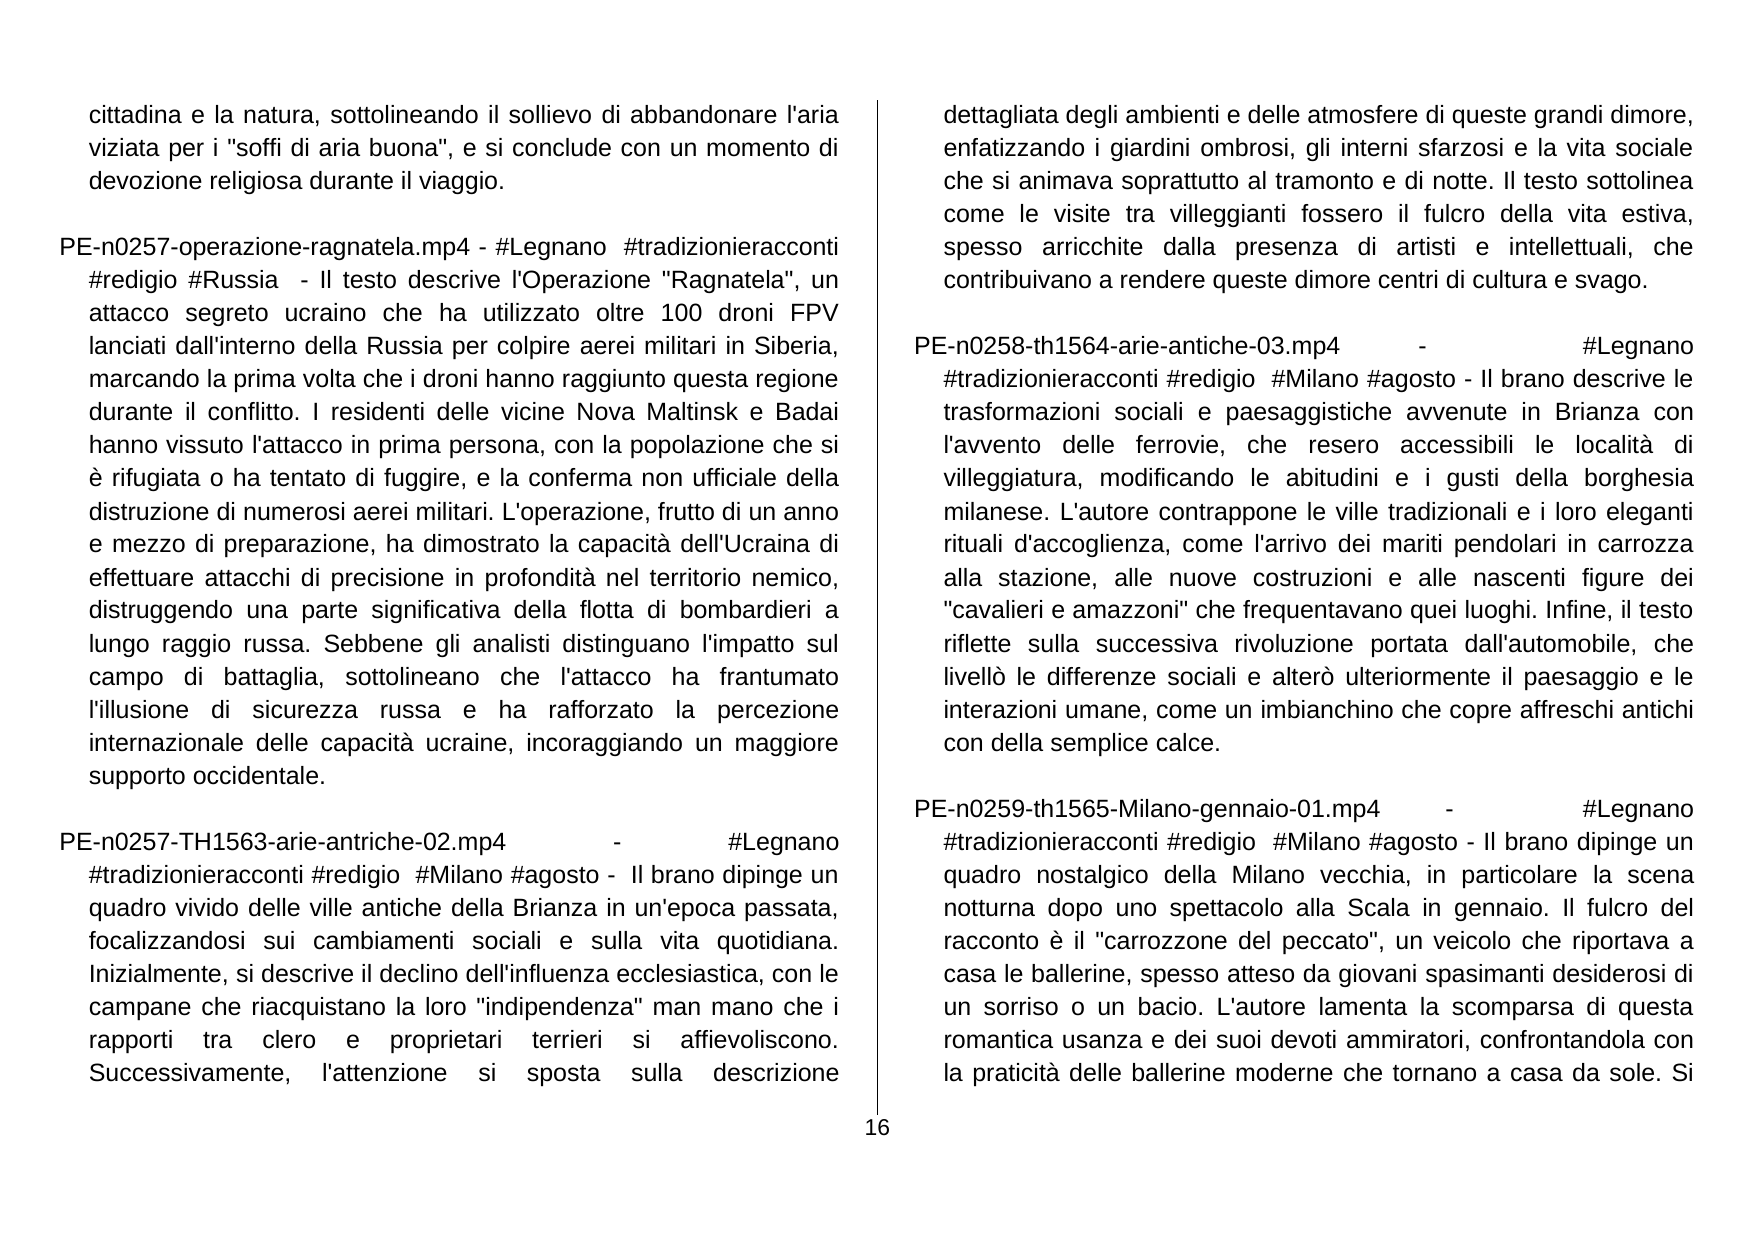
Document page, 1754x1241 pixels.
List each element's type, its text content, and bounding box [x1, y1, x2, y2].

text PE-n0257-TH1563-arie-antriche-02.mp4 - #Legnano #tradizionieracconti #redigio #Milano #agosto - Il brano dipinge un quadro vivido delle ville antiche della Brianza in un'epoca passata, focalizzandosi sui cambiamenti sociali e sulla vita quotidiana. Inizialmente, si descrive il declino dell'influenza ecclesiastica, con le campane che riacquistano la loro "indipendenza" man mano che i rapporti tra clero e proprietari terrieri si affievoliscono. Successivamente, l'attenzione si sposta sulla descrizione dettagliata degli ambienti e delle atmosfere di queste grandi dimore, enfatizzando i giardini ombrosi, gli interni sfarzosi e la vita sociale che si animava soprattutto al tramonto e di notte. Il testo sottolinea come le visite tra villeggianti fossero il fulcro della vita estiva, spesso arricchite dalla presenza di artisti e intellettuali, che contribuivano a rendere queste dimore centri di cultura e svago. [914, 100, 1695, 294]
text PE-n0257-operazione-ragnatela.mp4 - #Legnano #tradizionieracconti #redigio #Russia - Il testo descrive l'Operazione "Ragnatela", un attacco segreto ucraino che ha utilizzato oltre 100 droni FPV lanciati dall'interno della Russia per colpire aerei militari in Siberia, marcando la prima volta che i droni hanno raggiunto questa regione durante il conflitto. I residenti delle vicine Nova Maltinsk e Badai hanno vissuto l'attacco in prima persona, con la popolazione che si è rifugiata o ha tentato di fuggire, e la conferma non ufficiale della distruzione di numerosi aerei militari. L'operazione, frutto di un anno e mezzo di preparazione, ha dimostrato la capacità dell'Ucraina di effettuare attacchi di precisione in profondità nel territorio nemico, distruggendo una parte significativa della flotta di bombardieri a lungo raggio russa. Sebbene gli analisti distinguano l'impatto sul campo di battaglia, sottolineano che l'attacco ha frantumato l'illusione di sicurezza russa e ha rafforzato la percezione internazionale delle capacità ucraine, incoraggiando un maggiore supporto occidentale. [59, 232, 840, 789]
text PE-n0257-TH1563-arie-antriche-02.mp4 - #Legnano #tradizionieracconti #redigio #Milano #agosto - Il brano dipinge un quadro vivido delle ville antiche della Brianza in un'epoca passata, focalizzandosi sui cambiamenti sociali e sulla vita quotidiana. Inizialmente, si descrive il declino dell'influenza ecclesiastica, con le campane che riacquistano la loro "indipendenza" man mano che i rapporti tra clero e proprietari terrieri si affievoliscono. Successivamente, l'attenzione si sposta sulla descrizione dettagliata degli ambienti e delle atmosfere di queste grandi dimore, enfatizzando i giardini ombrosi, gli interni sfarzosi e la vita sociale che si animava soprattutto al tramonto e di notte. Il testo sottolinea come le visite tra villeggianti fossero il fulcro della vita estiva, spesso arricchite dalla presenza di artisti e intellettuali, che contribuivano a rendere queste dimore centri di cultura e svago. [59, 827, 840, 1087]
text PE-n0258-th1564-arie-antiche-03.mp4 - #Legnano #tradizionieracconti #redigio #Milano #agosto - Il brano descrive le trasformazioni sociali e paesaggistiche avvenute in Brianza con l'avvento delle ferrovie, che resero accessibili le località di villeggiatura, modificando le abitudini e i gusti della borghesia milanese. L'autore contrappone le ville tradizionali e i loro eleganti rituali d'accoglienza, come l'arrivo dei mariti pendolari in carrozza alla stazione, alle nuove costruzioni e alle nascenti figure dei "cavalieri e amazzoni" che frequentavano quei luoghi. Infine, il testo riflette sulla successiva rivoluzione portata dall'automobile, che livellò le differenze sociali e alterò ulteriormente il paesaggio e le interazioni umane, come un imbianchino che copre affreschi antichi con della semplice calce. [914, 331, 1695, 756]
